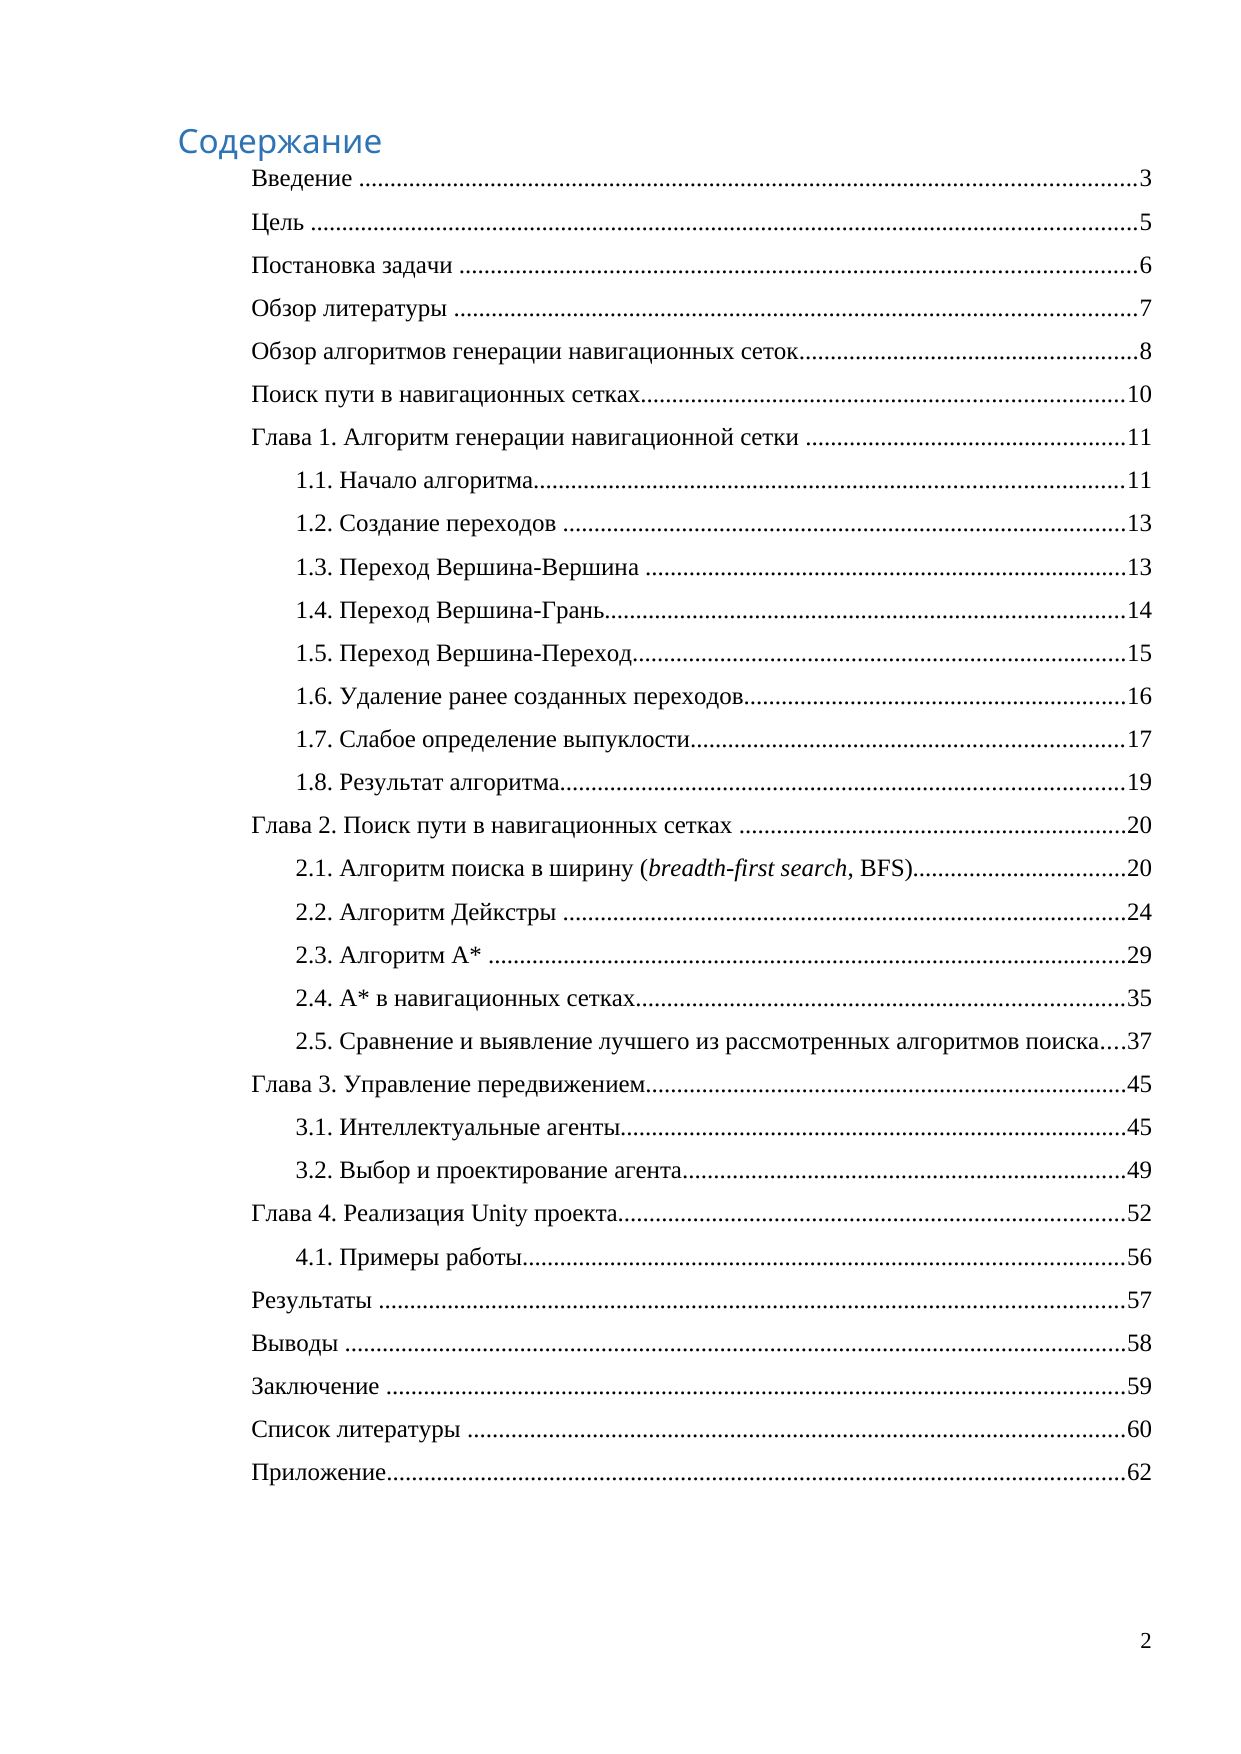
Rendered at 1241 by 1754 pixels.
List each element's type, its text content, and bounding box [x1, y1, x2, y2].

text Список литературы 60 [177, 1414, 1152, 1443]
text 2.4. А* в навигационных сетках 35 [295, 983, 1152, 1012]
text Заключение 59 [177, 1371, 1152, 1400]
text 2.5. Сравнение и выявление лучшего из рассмотренных алгоритмов поиска 37 [295, 1026, 1152, 1055]
text Введение 3 [177, 163, 1152, 192]
text 1.4. Переход Вершина-Грань 14 [295, 595, 1152, 623]
text 1.8. Результат алгоритма 19 [295, 767, 1152, 796]
text Глава 3. Управление передвижением 45 [177, 1069, 1152, 1098]
text 1.7. Слабое определение выпуклости 17 [295, 724, 1152, 753]
text 3.2. Выбор и проектирование агента 49 [295, 1155, 1152, 1184]
text Результаты 57 [177, 1285, 1152, 1313]
text Обзор литературы 7 [177, 293, 1152, 322]
text 1.1. Начало алгоритма 11 [295, 465, 1152, 494]
text 1.6. Удаление ранее созданных переходов 16 [295, 681, 1152, 710]
text 3.1. Интеллектуальные агенты 45 [295, 1112, 1152, 1141]
text Поиск пути в навигационных сетках 10 [177, 379, 1152, 408]
text 4.1. Примеры работы 56 [295, 1242, 1152, 1270]
text Обзор алгоритмов генерации навигационных сеток 8 [177, 336, 1152, 365]
text Глава 4. Реализация Unity проекта 52 [177, 1198, 1152, 1227]
subtitle Содержание [177, 118, 1152, 163]
text 1.2. Создание переходов 13 [295, 508, 1152, 537]
text Цель 5 [177, 207, 1152, 235]
text Глава 1. Алгоритм генерации навигационной сетки 11 [177, 422, 1152, 451]
text Постановка задачи 6 [177, 250, 1152, 278]
text Приложение 62 [177, 1457, 1152, 1486]
text 2.3. Алгоритм А* 29 [295, 940, 1152, 968]
text Выводы 58 [177, 1328, 1152, 1357]
text 1.5. Переход Вершина-Переход 15 [295, 638, 1152, 667]
text 2.1. Алгоритм поиска в ширину (breadth-first search, BFS) 20 [295, 853, 1152, 882]
text Глава 2. Поиск пути в навигационных сетках 20 [177, 810, 1152, 839]
text 1.3. Переход Вершина-Вершина 13 [295, 552, 1152, 580]
text 2.2. Алгоритм Дейкстры 24 [295, 897, 1152, 925]
